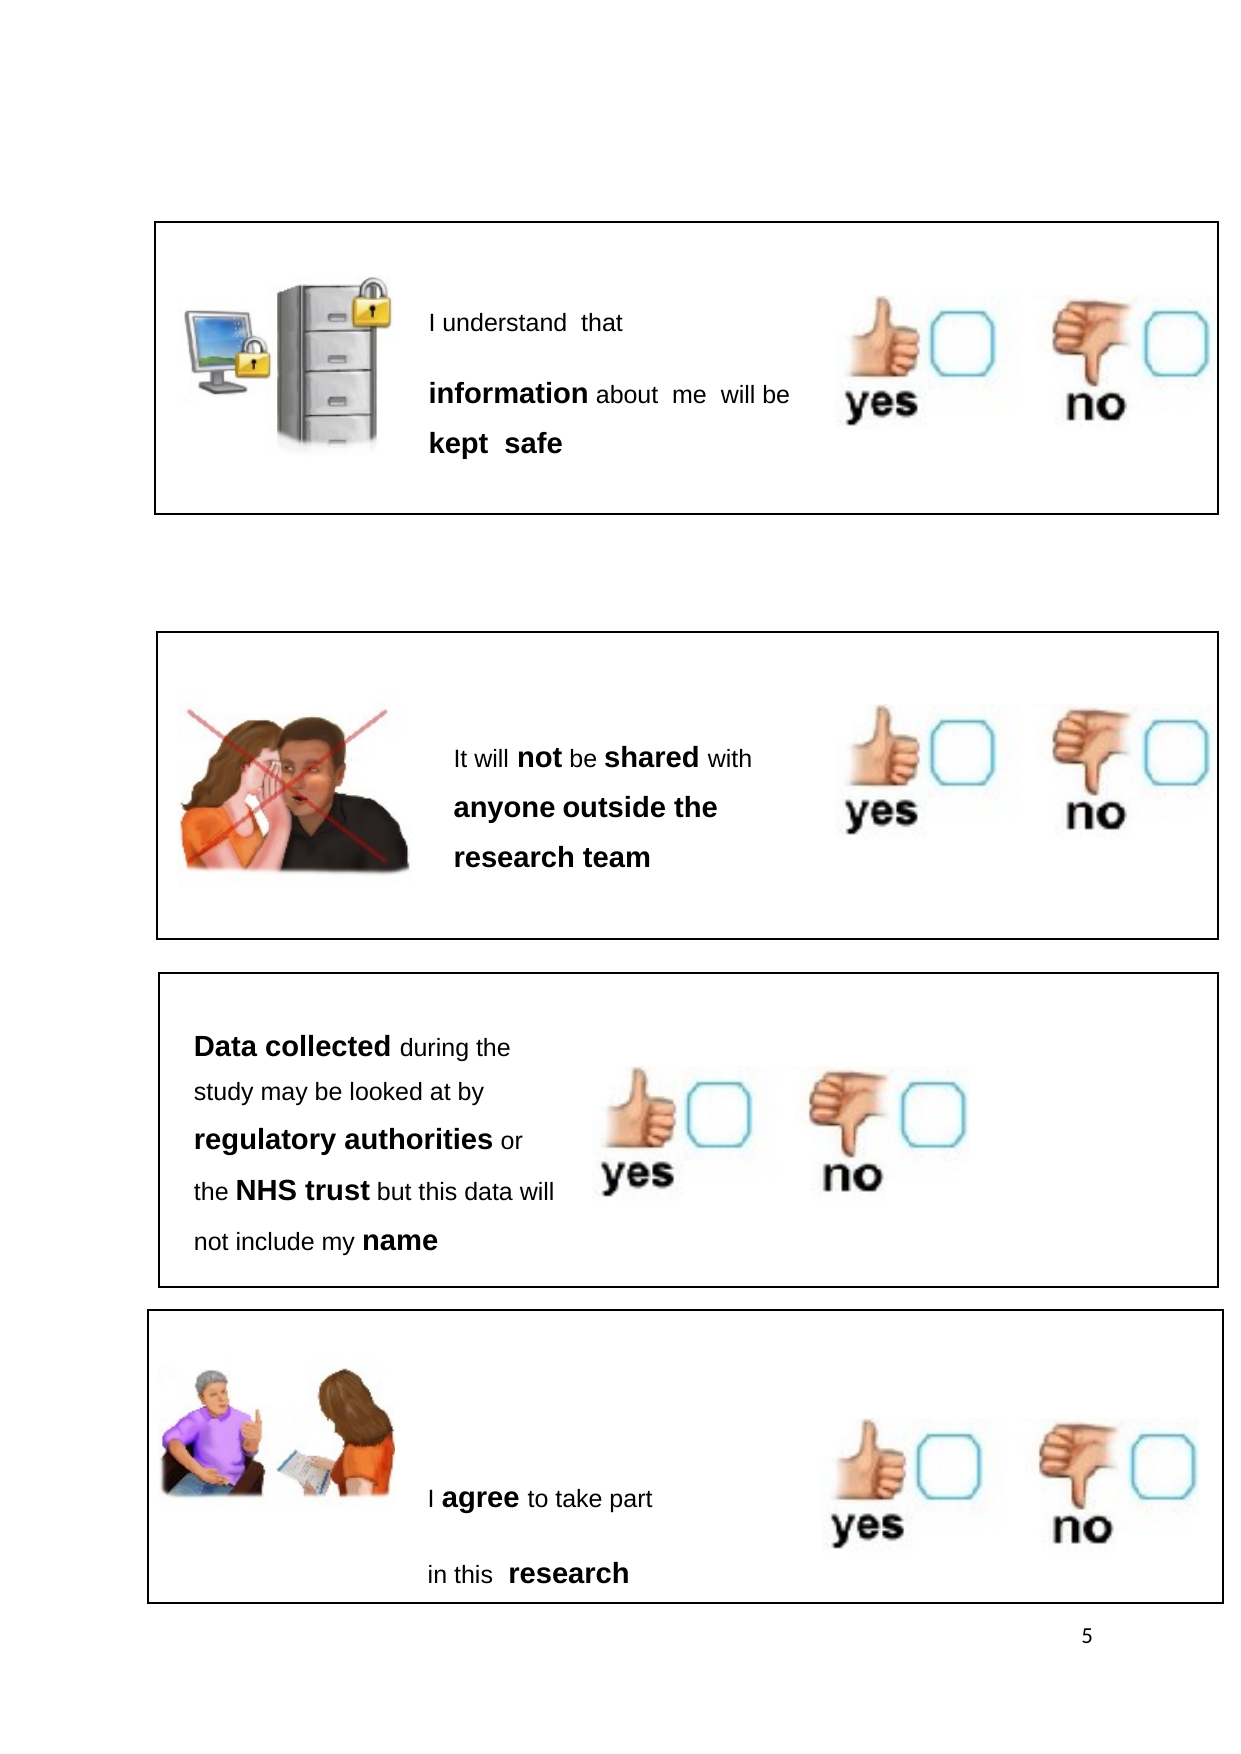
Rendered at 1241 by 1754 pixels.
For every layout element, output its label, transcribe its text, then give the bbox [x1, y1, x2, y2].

picture [821, 1418, 1199, 1588]
picture [178, 275, 395, 458]
picture [178, 690, 417, 892]
picture [158, 1333, 395, 1532]
text in this research [149, 1556, 1093, 1589]
picture [592, 1066, 970, 1236]
text I agree to take part [395, 1480, 821, 1514]
picture [836, 295, 1217, 469]
picture [835, 704, 1217, 878]
